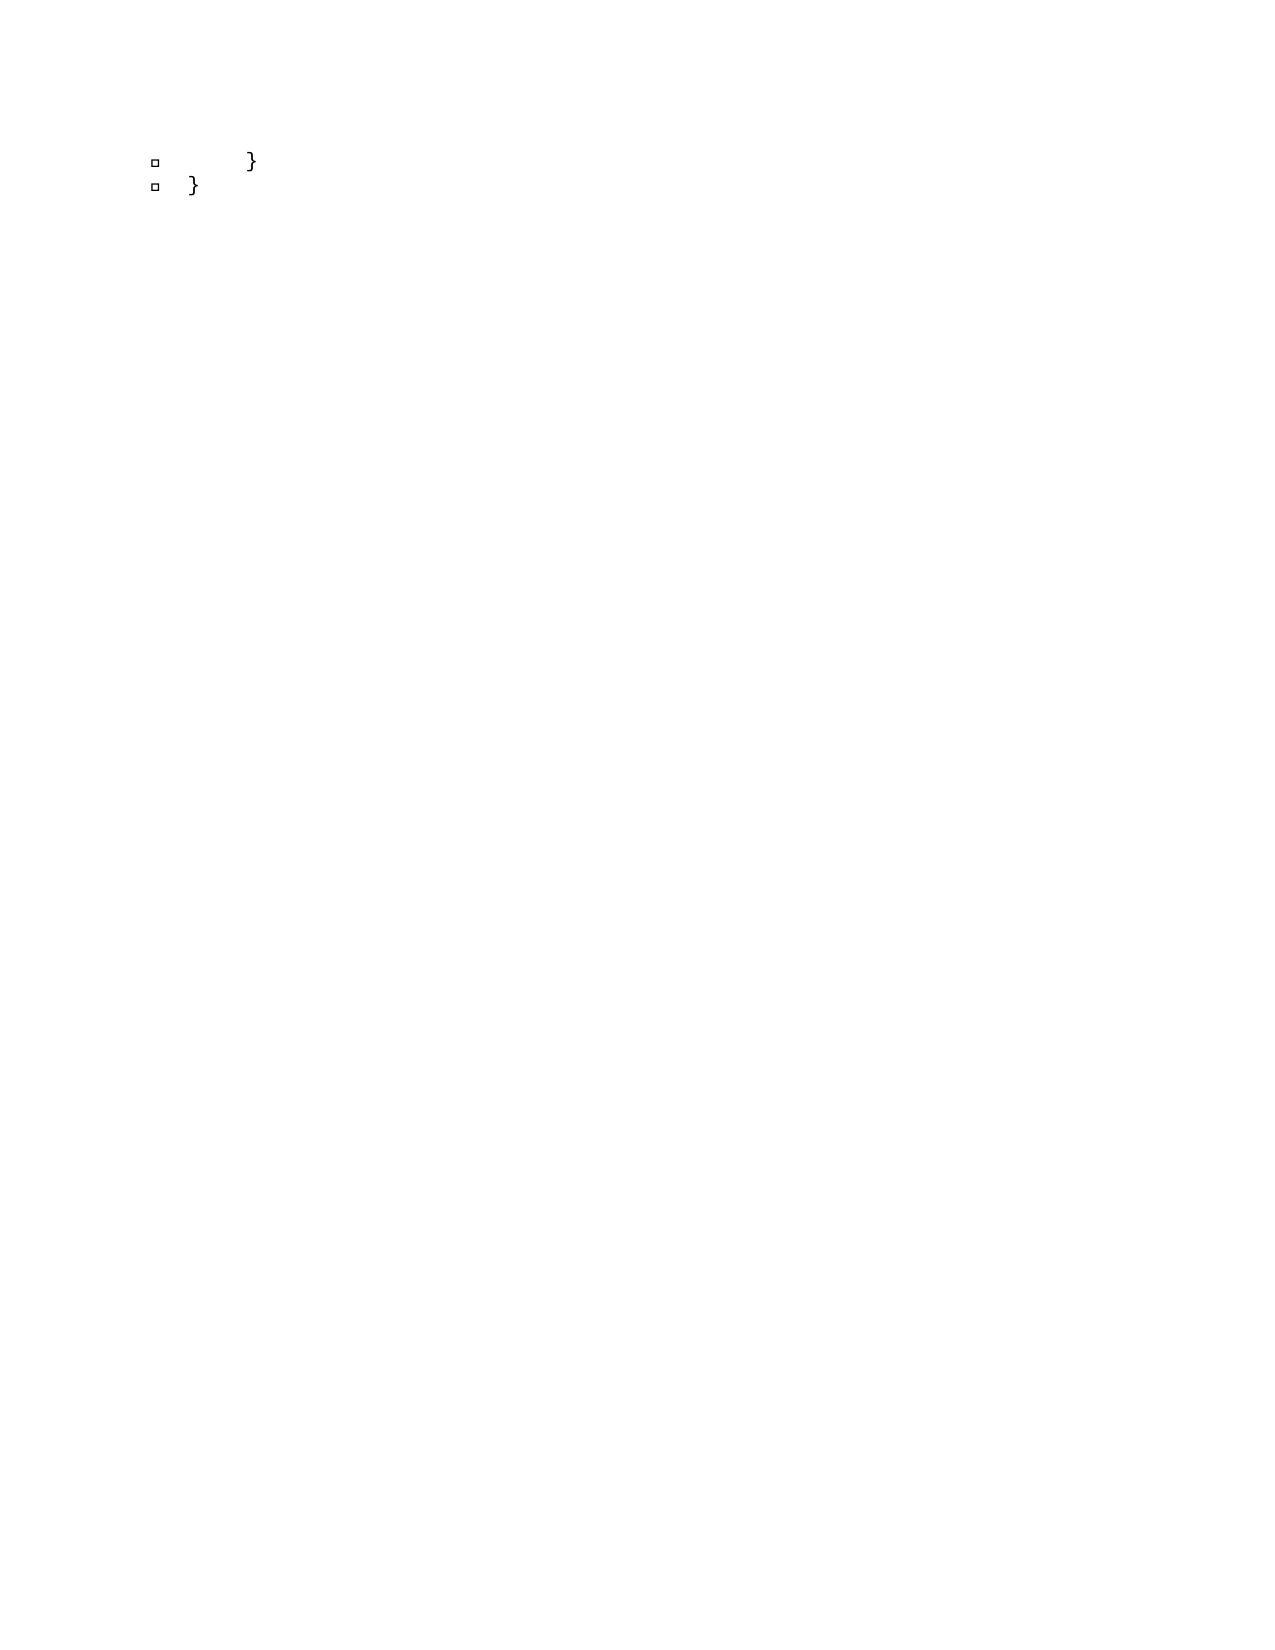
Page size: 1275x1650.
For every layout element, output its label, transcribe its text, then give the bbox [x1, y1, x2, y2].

text  } [150, 150, 1125, 174]
text  } [150, 174, 1125, 221]
